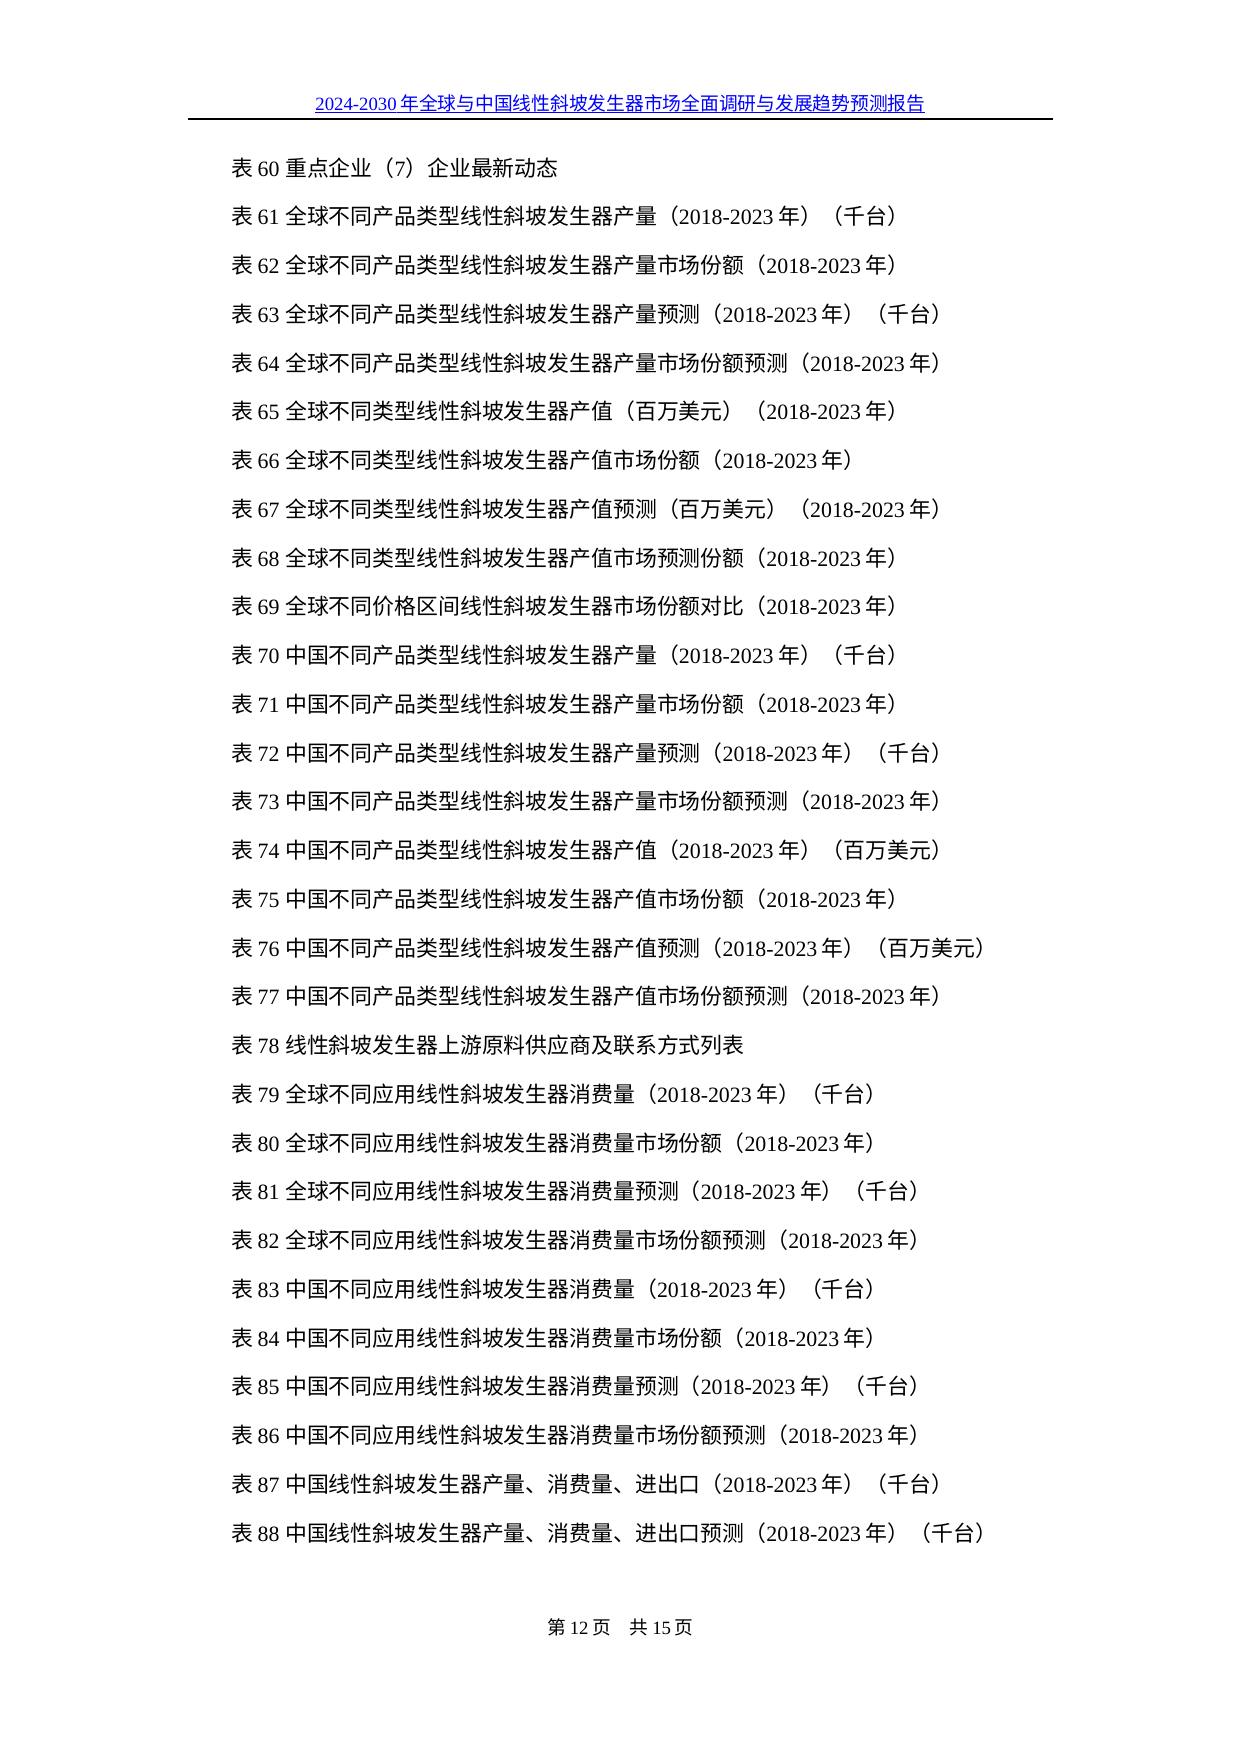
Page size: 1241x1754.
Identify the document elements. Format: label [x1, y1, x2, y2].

text [187, 150, 1053, 1548]
